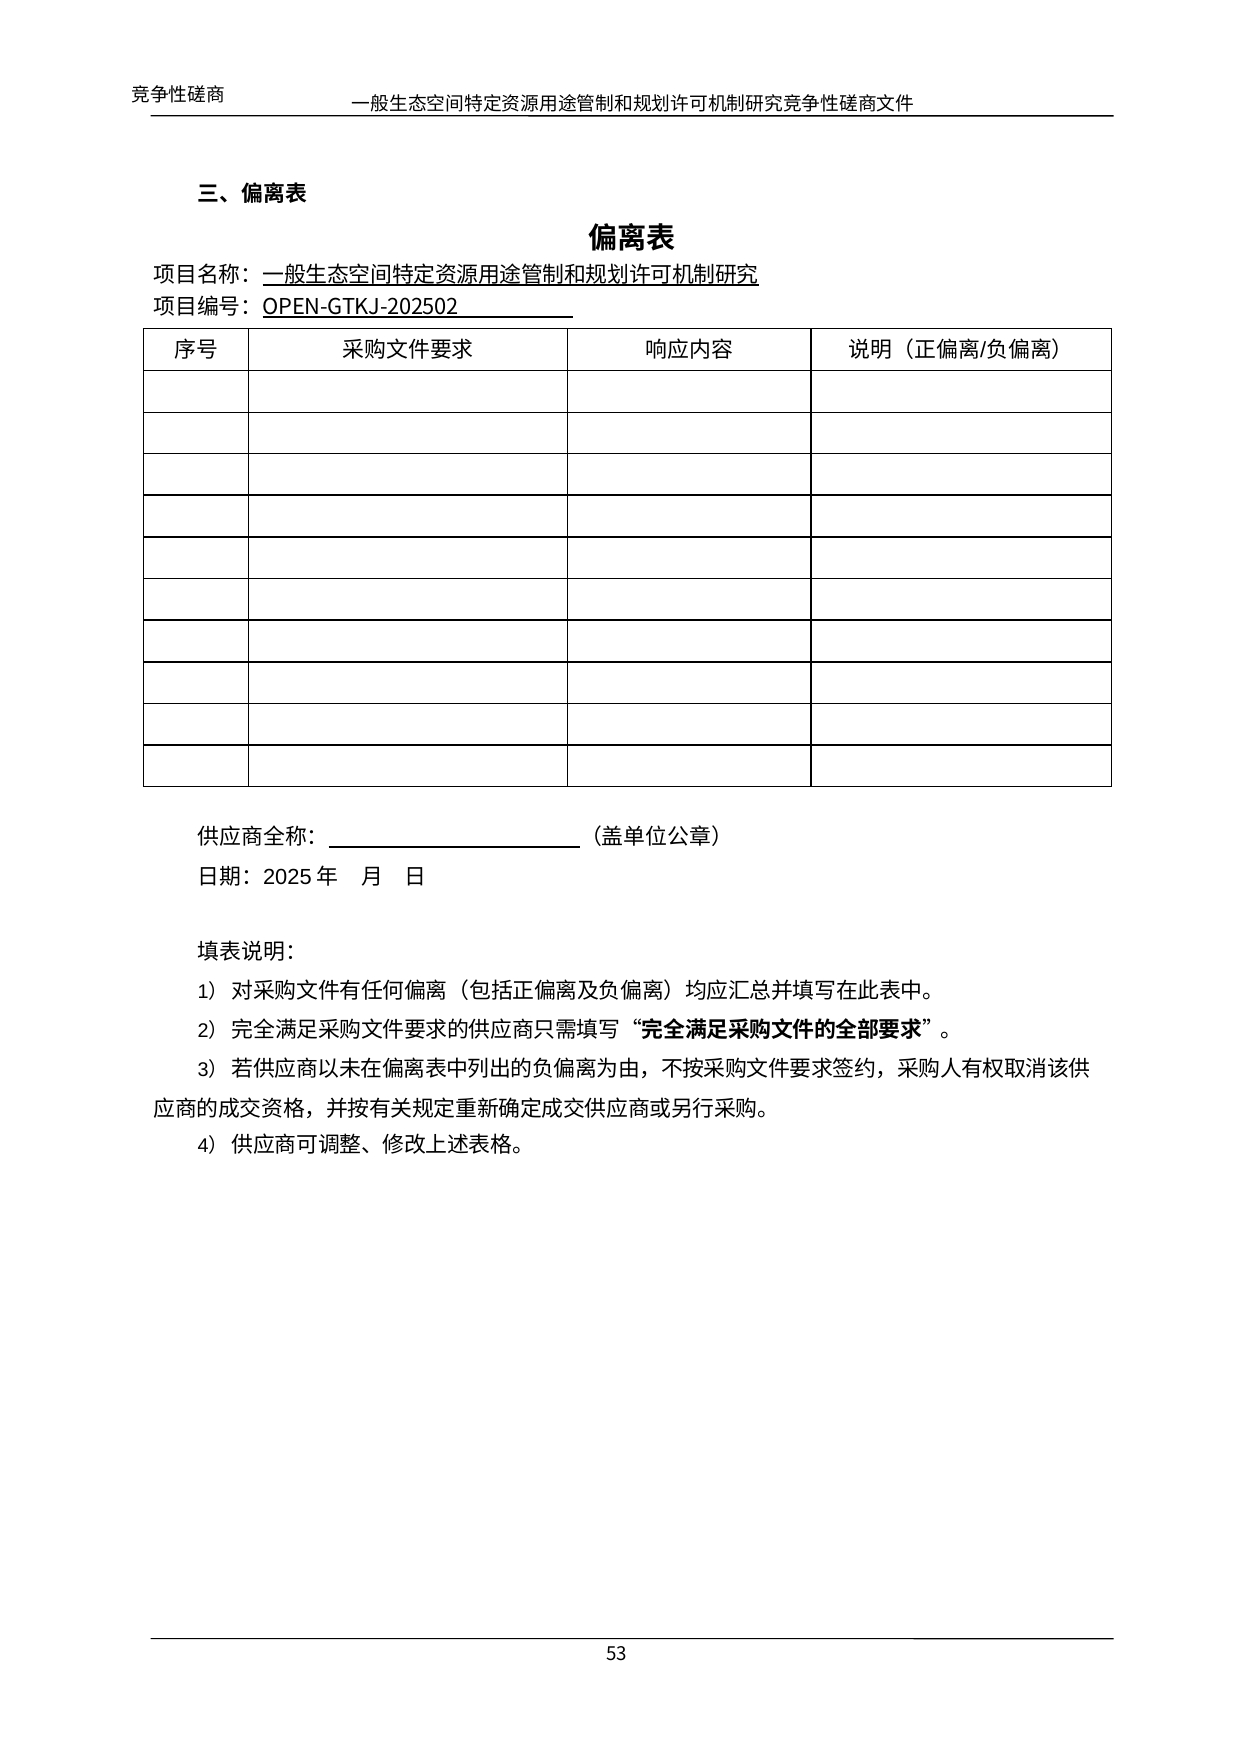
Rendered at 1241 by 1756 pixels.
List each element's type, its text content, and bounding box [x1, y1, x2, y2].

table_cell [249, 371, 567, 411]
table_header 采购文件要求 [249, 329, 567, 370]
table_cell [249, 413, 567, 453]
table_cell [812, 496, 1111, 536]
table_cell [812, 621, 1111, 661]
text 项目名称：一般生态空间特定资源用途管制和规划许可机制研究 [131, 257, 1159, 289]
table_cell [568, 413, 810, 453]
table_cell [568, 704, 810, 744]
text 填表说明： [197, 934, 1159, 965]
table_cell [144, 746, 248, 786]
table_cell [144, 413, 248, 453]
table_cell [144, 454, 248, 494]
table_cell [144, 621, 248, 661]
table_cell [812, 704, 1111, 744]
table_cell [812, 663, 1111, 703]
table_cell [812, 454, 1111, 494]
table_cell [249, 538, 567, 578]
table_cell [144, 496, 248, 536]
table_cell [812, 538, 1111, 578]
table_cell [568, 746, 810, 786]
table_cell [249, 621, 567, 661]
table_cell [812, 579, 1111, 619]
table_cell [249, 454, 567, 494]
table_cell [568, 496, 810, 536]
text 供应商全称： （盖单位公章） 日期：2025年 月 日 [197, 819, 734, 890]
table_cell [144, 579, 248, 619]
table_cell [144, 538, 248, 578]
table_header 响应内容 [568, 329, 810, 370]
table_cell [249, 746, 567, 786]
table_header 说明（正偏离/负偏离） [812, 329, 1111, 370]
text 项目编号：OPEN-GTKJ-202502 [131, 289, 1159, 321]
table_cell [249, 579, 567, 619]
table_cell [812, 371, 1111, 411]
table_cell [144, 663, 248, 703]
table_cell [568, 454, 810, 494]
list 供应商可调整、修改上述表格。 [197, 1131, 1159, 1158]
table_cell [249, 496, 567, 536]
list 若供应商以未在偏离表中列出的负偏离为由，不按采购文件要求签约，采购人有权取消该供应商的成交资格，并按有关规定重新确定成交供应商或另行采购。 [153, 1051, 1111, 1123]
subtitle 三、偏离表 [197, 176, 312, 208]
table_cell [812, 413, 1111, 453]
table_cell [249, 704, 567, 744]
table_cell [144, 371, 248, 411]
list 对采购文件有任何偏离（包括正偏离及负偏离）均应汇总并填写在此表中。 [197, 973, 1159, 1004]
table_cell [812, 746, 1111, 786]
table_cell [568, 579, 810, 619]
table_cell [568, 663, 810, 703]
list 完全满足采购文件要求的供应商只需填写“完全满足采购文件的全部要求”。 [197, 1012, 1159, 1043]
table_header 序号 [144, 329, 248, 370]
table_cell [568, 371, 810, 411]
table_cell [249, 663, 567, 703]
table_cell [144, 704, 248, 744]
table_cell [568, 538, 810, 578]
table_cell [568, 621, 810, 661]
subtitle 偏离表 [588, 215, 1159, 257]
